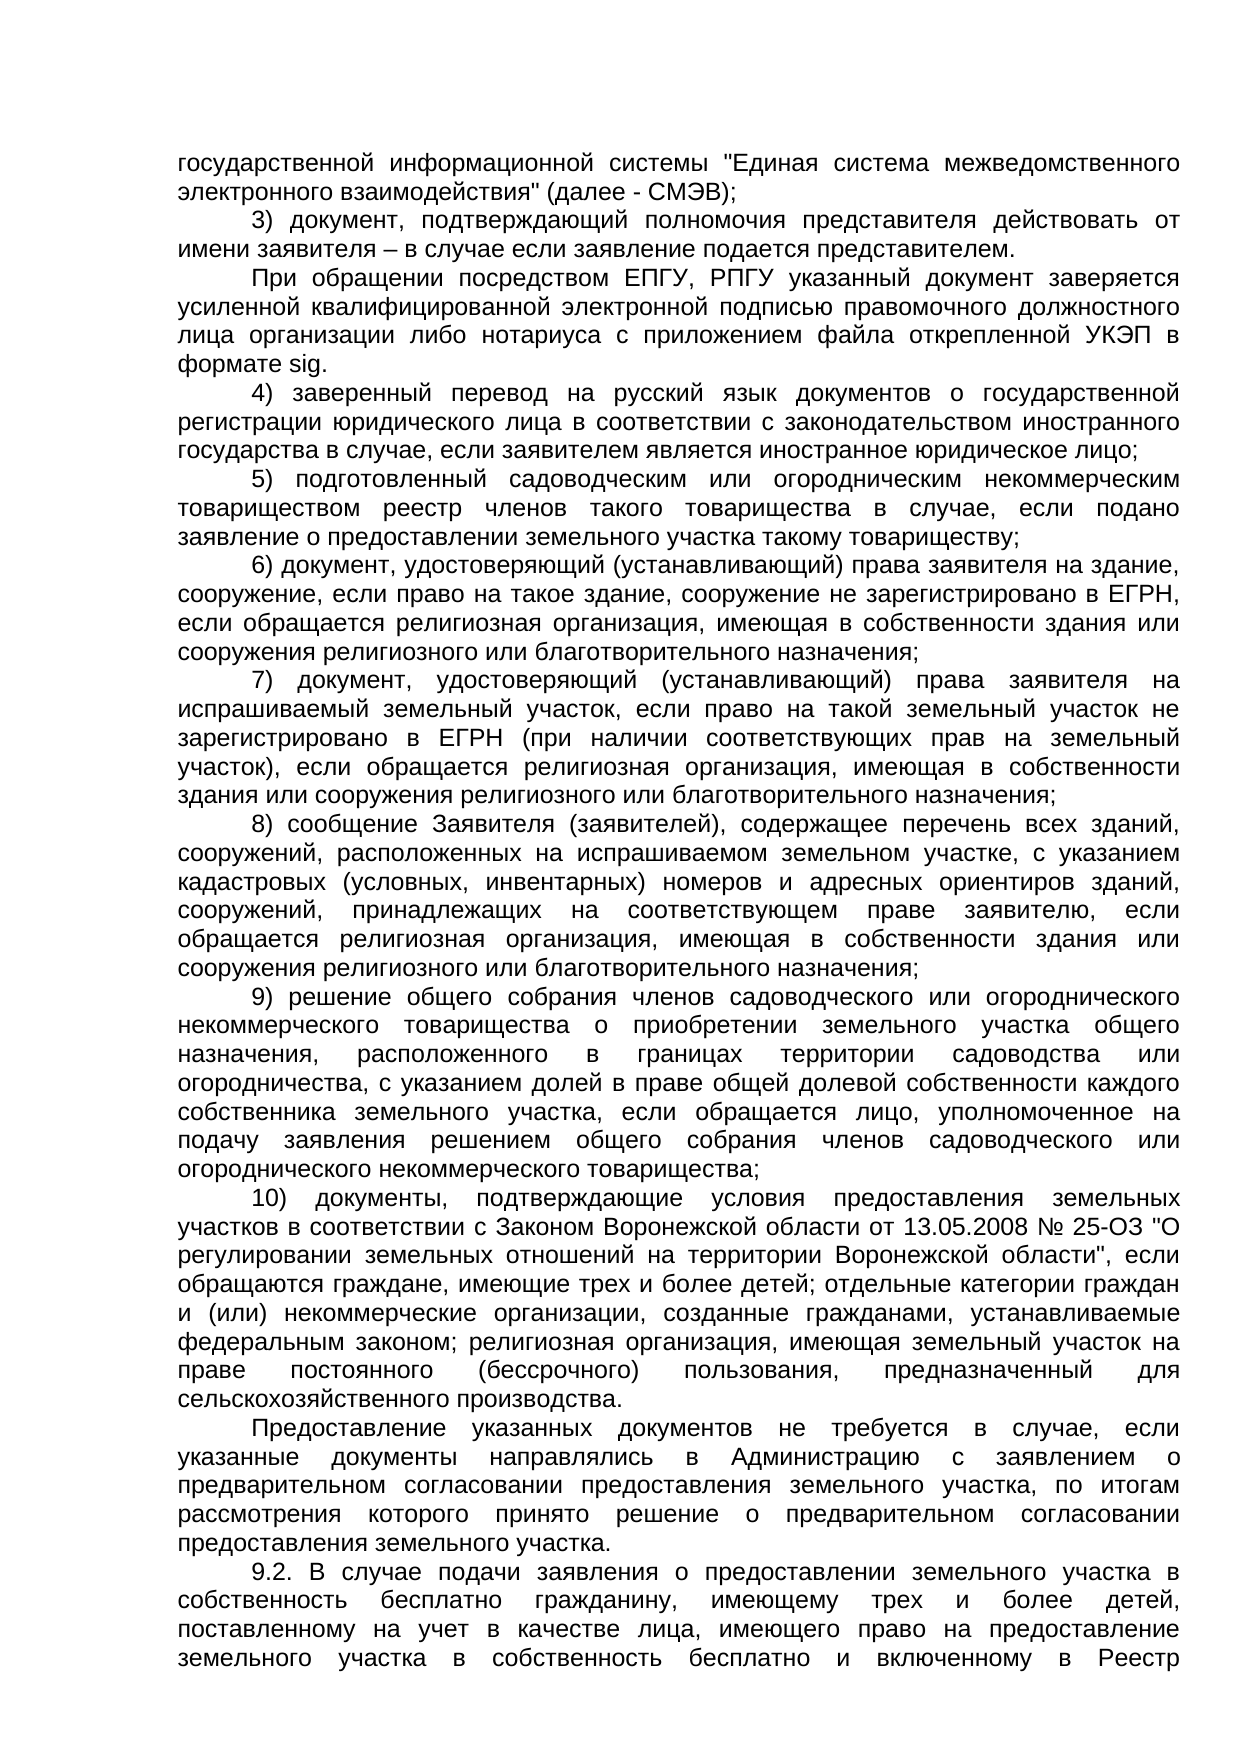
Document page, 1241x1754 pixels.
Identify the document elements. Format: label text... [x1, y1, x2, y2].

list 10) документы, подтверждающие условия предоставления земельных участков в соответствии с Законом Воронежской области от 13.05.2008 № 25-ОЗ "О регулировании земельных отношений на территории Воронежской области", если обращаются граждане, имеющие трех и более детей; отдельные категории граждан и (или) некоммерческие организации, созданные гражданами, устанавливаемые федеральным законом; религиозная организация, имеющая земельный участок на праве постоянного (бессрочного) пользования, предназначенный для сельскохозяйственного производства. [177, 1183, 1181, 1413]
text При обращении посредством ЕПГУ, РПГУ указанный документ заверяется усиленной квалифицированной электронной подписью правомочного должностного лица организации либо нотариуса с приложением файла открепленной УКЭП в формате sig. [177, 263, 1181, 378]
list 8) сообщение Заявителя (заявителей), содержащее перечень всех зданий, сооружений, расположенных на испрашиваемом земельном участке, с указанием кадастровых (условных, инвентарных) номеров и адресных ориентиров зданий, сооружений, принадлежащих на соответствующем праве заявителю, если обращается религиозная организация, имеющая в собственности здания или сооружения религиозного или благотворительного назначения; [177, 809, 1181, 981]
list 6) документ, удостоверяющий (устанавливающий) права заявителя на здание, сооружение, если право на такое здание, сооружение не зарегистрировано в ЕГРН, если обращается религиозная организация, имеющая в собственности здания или сооружения религиозного или благотворительного назначения; [177, 550, 1181, 665]
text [177, 1556, 1181, 1671]
list 3) документ, подтверждающий полномочия представителя действовать от имени заявителя – в случае если заявление подается представителем. [177, 205, 1181, 263]
list 4) заверенный перевод на русский язык документов о государственной регистрации юридического лица в соответствии с законодательством иностранного государства в случае, если заявителем является иностранное юридическое лицо; [177, 378, 1181, 464]
list Предоставление указанных документов не требуется в случае, если указанные документы направлялись в Администрацию с заявлением о предварительном согласовании предоставления земельного участка, по итогам рассмотрения которого принято решение о предварительном согласовании предоставления земельного участка. [177, 1413, 1181, 1556]
list 9) решение общего собрания членов садоводческого или огороднического некоммерческого товарищества о приобретении земельного участка общего назначения, расположенного в границах территории садоводства или огородничества, с указанием долей в праве общей долевой собственности каждого собственника земельного участка, если обращается лицо, уполномоченное на подачу заявления решением общего собрания членов садоводческого или огороднического некоммерческого товарищества; [177, 981, 1181, 1183]
list 5) подготовленный садоводческим или огородническим некоммерческим товариществом реестр членов такого товарищества в случае, если подано заявление о предоставлении земельного участка такому товариществу; [177, 464, 1181, 550]
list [177, 148, 1181, 205]
list 7) документ, удостоверяющий (устанавливающий) права заявителя на испрашиваемый земельный участок, если право на такой земельный участок не зарегистрировано в ЕГРН (при наличии соответствующих прав на земельный участок), если обращается религиозная организация, имеющая в собственности здания или сооружения религиозного или благотворительного назначения; [177, 665, 1181, 809]
